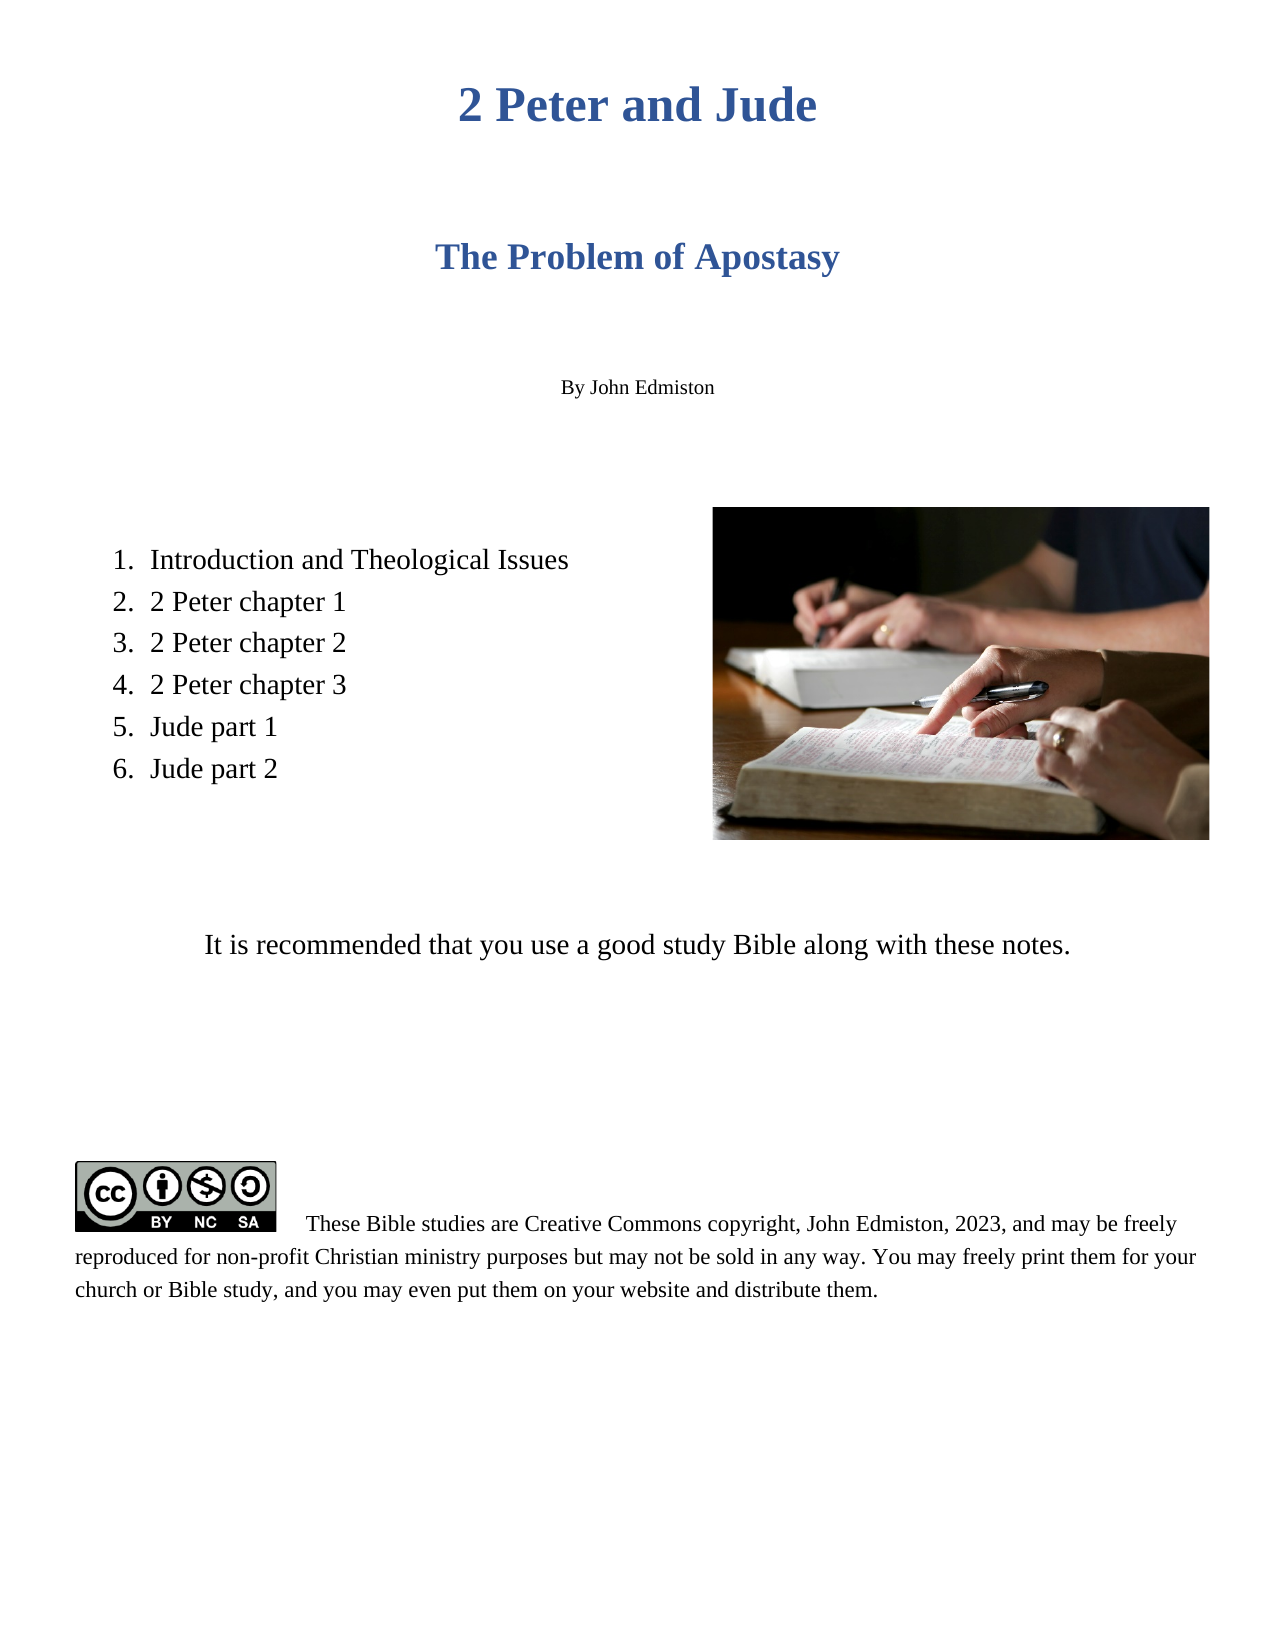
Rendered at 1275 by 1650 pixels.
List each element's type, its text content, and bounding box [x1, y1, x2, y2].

list 2 Peter chapter 1 [112, 584, 712, 617]
text By John Edmiston [75, 375, 1200, 399]
text It is recommended that you use a good study Bible along with these notes. [75, 927, 1200, 960]
text 2 Peter and Jude [75, 75, 1200, 132]
picture [75, 1161, 277, 1232]
text These Bible studies are Creative Commons copyright, John Edmiston, 2023, and may be freely reproduced for non-profit Christian ministry purposes but may not be sold in any way. You may freely print them for your church or Bible study, and you may even put them on your website and distribute them. [75, 1161, 1200, 1302]
list 2 Peter chapter 2 [112, 626, 712, 659]
list Jude part 2 [112, 751, 712, 785]
text The Problem of Apostasy [75, 234, 1200, 277]
list 2 Peter chapter 3 [112, 667, 712, 701]
list Introduction and Theological Issues [112, 542, 712, 575]
picture [712, 507, 1210, 840]
list Jude part 1 [112, 709, 712, 743]
